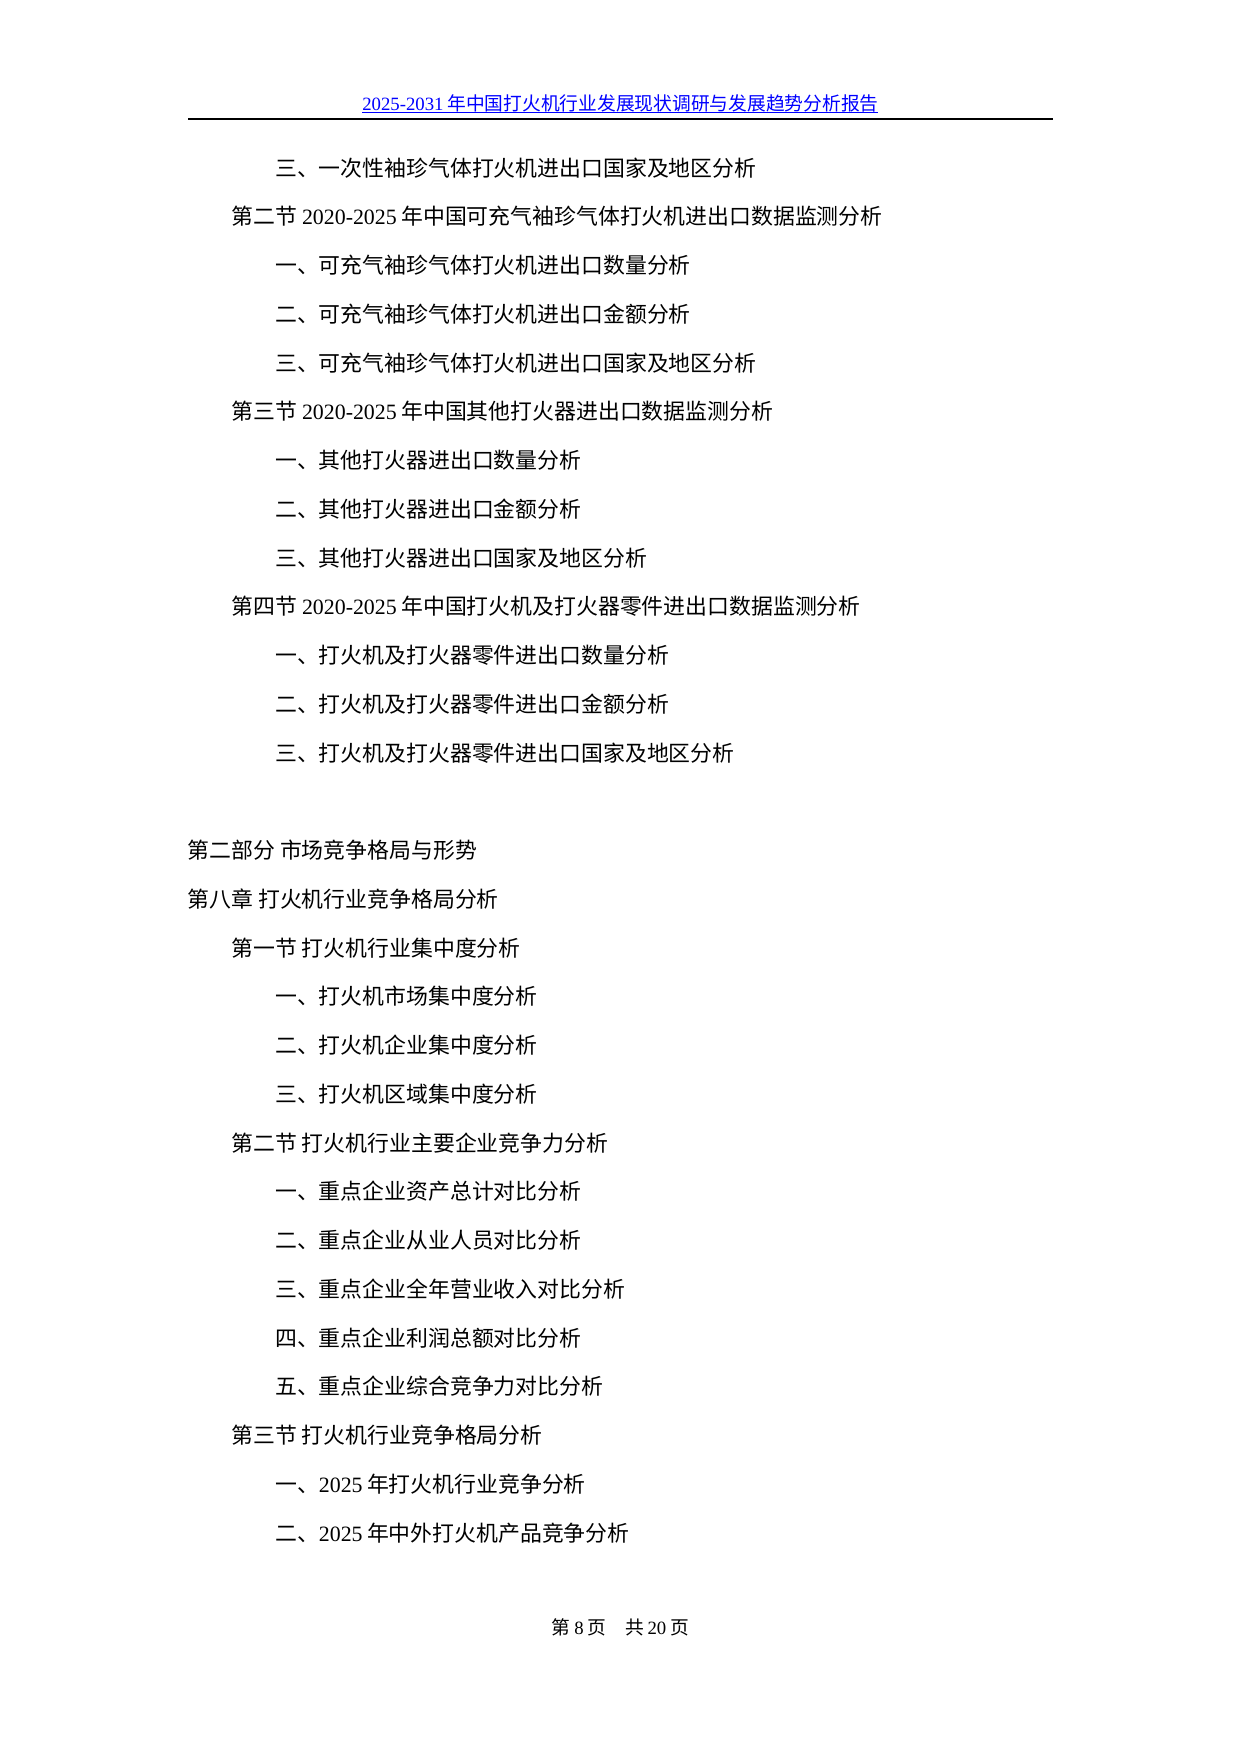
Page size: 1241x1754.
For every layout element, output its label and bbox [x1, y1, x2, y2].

text [187, 150, 1053, 1548]
